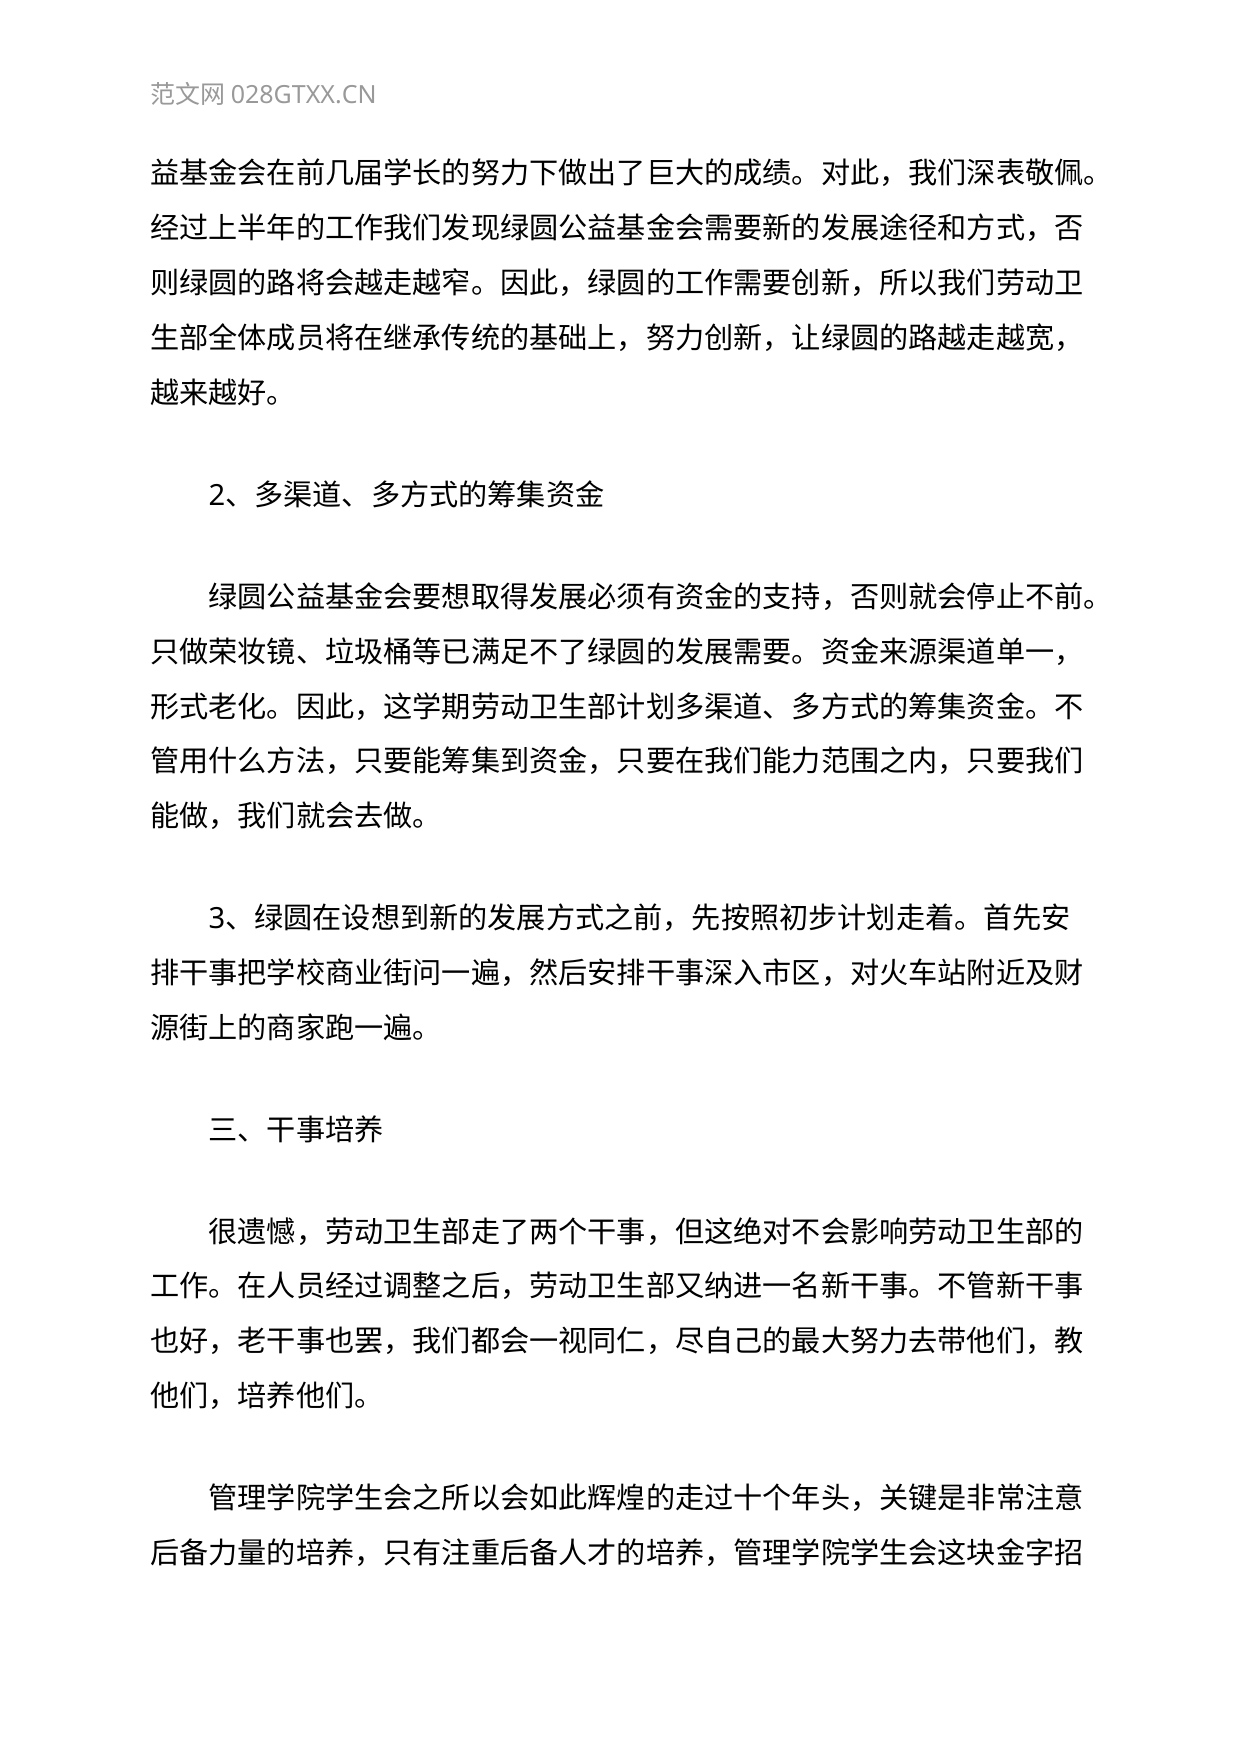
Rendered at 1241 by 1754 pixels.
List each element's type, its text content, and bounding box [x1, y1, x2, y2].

text 2、多渠道、多方式的筹集资金 [150, 471, 1090, 514]
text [150, 150, 1090, 412]
text 绿圆公益基金会要想取得发展必须有资金的支持，否则就会停止不前。只做荣妆镜、垃圾桶等已满足不了绿圆的发展需要。资金来源渠道单一，形式老化。因此，这学期劳动卫生部计划多渠道、多方式的筹集资金。不管用什么方法，只要能筹集到资金，只要在我们能力范围之内，只要我们能做，我们就会去做。 [150, 573, 1090, 835]
text 三、干事培养 [150, 1106, 1090, 1149]
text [150, 1474, 1090, 1572]
text 很遗憾，劳动卫生部走了两个干事，但这绝对不会影响劳动卫生部的工作。在人员经过调整之后，劳动卫生部又纳进一名新干事。不管新干事也好，老干事也罢，我们都会一视同仁，尽自己的最大努力去带他们，教他们，培养他们。 [150, 1208, 1090, 1415]
text 3、绿圆在设想到新的发展方式之前，先按照初步计划走着。首先安排干事把学校商业街问一遍，然后安排干事深入市区，对火车站附近及财源街上的商家跑一遍。 [150, 895, 1090, 1047]
